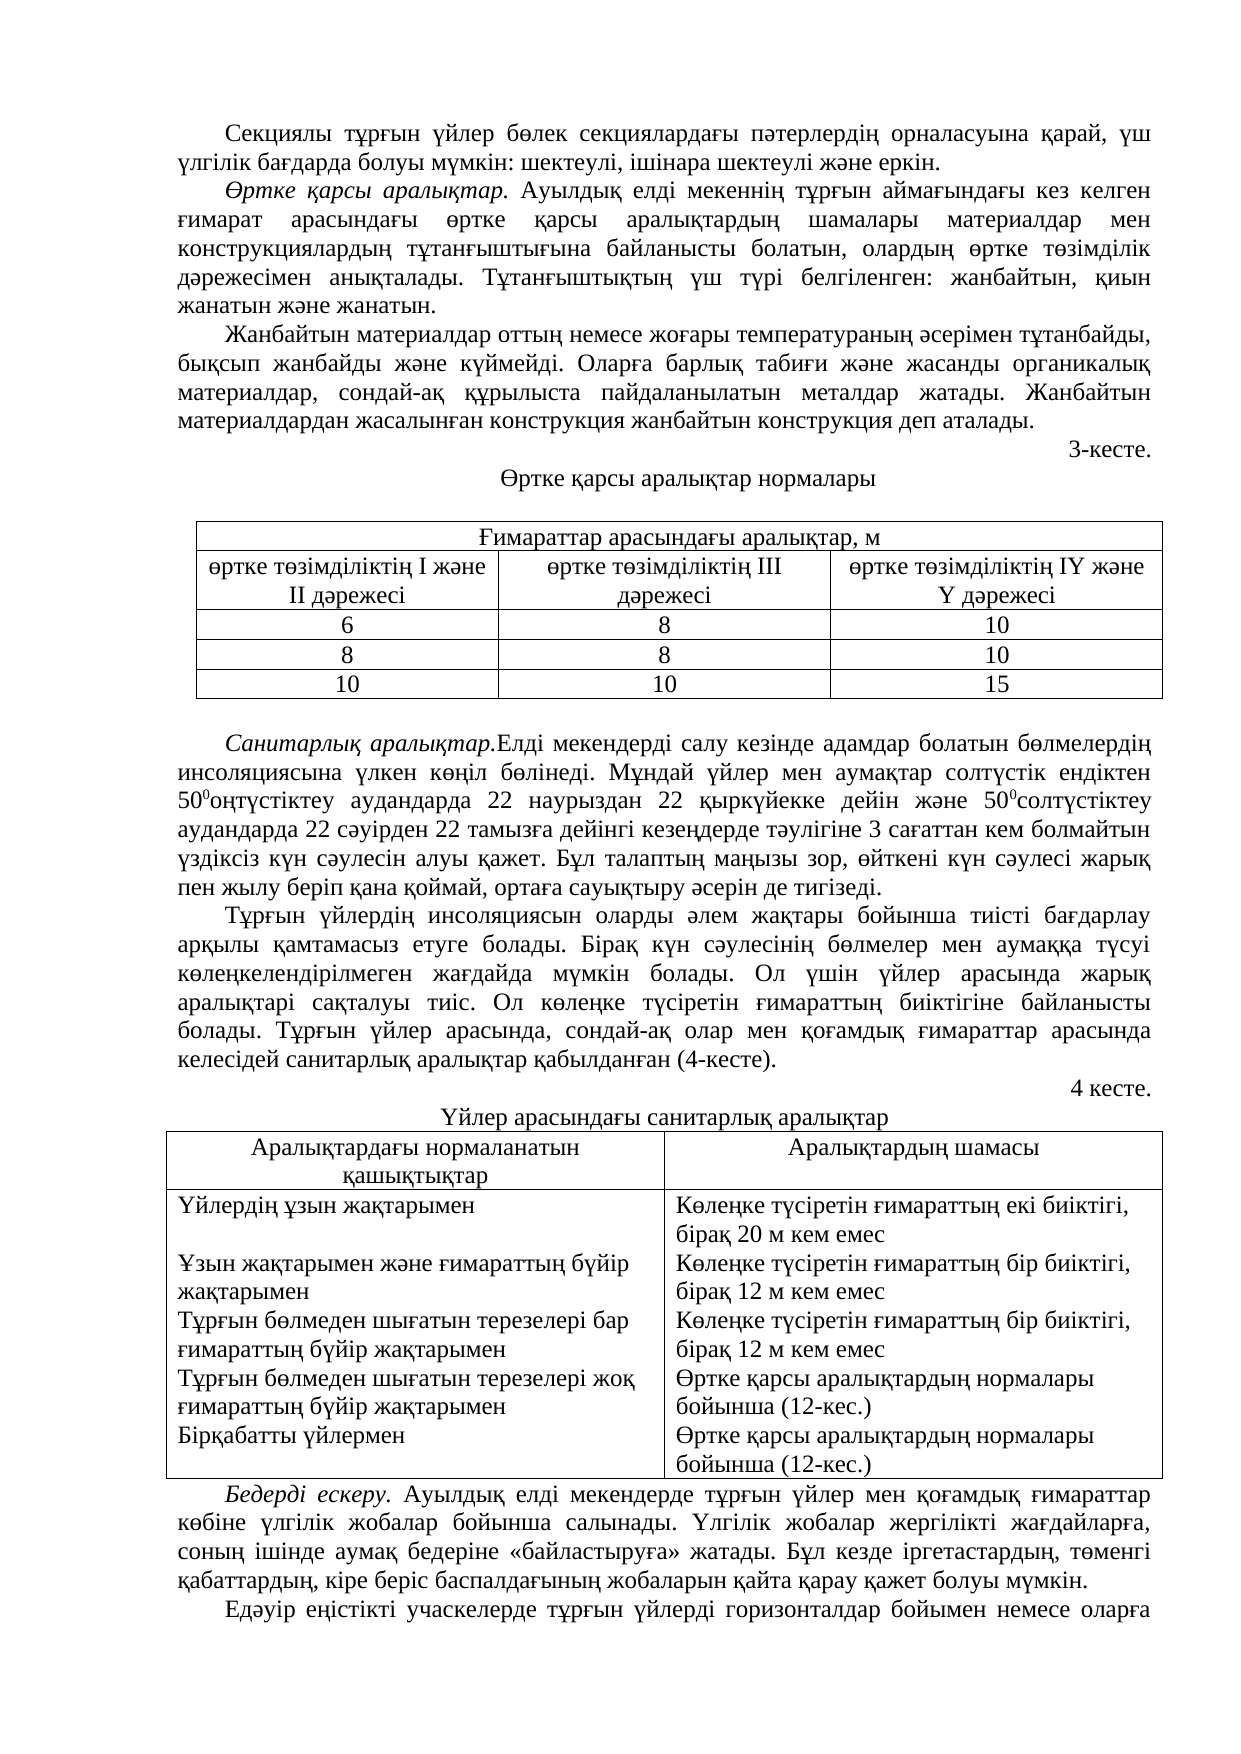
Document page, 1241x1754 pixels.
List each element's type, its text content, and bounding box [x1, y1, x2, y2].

table_cell Тұрғын бөлмеден шығатын терезелері бар ғимараттың бүйір жақтарымен [167, 1305, 664, 1363]
table_cell 8 [197, 640, 498, 668]
table_cell Өртке қарсы аралықтардың нормалары бойынша (12-кес.) [665, 1363, 1162, 1420]
text Секциялы тұрғын үйлер бөлек секциялардағы пәтерлердің орналасуына қарай, үш үлгілік бағдарда болуы мүмкін: шектеулі, ішінара шектеулі және еркін. [177, 118, 1152, 176]
table_header Аралықтардағы нормаланатын қашықтықтар [167, 1132, 664, 1189]
table_cell 8 [499, 640, 830, 668]
table_header Ғимараттар арасындағы аралықтар, м [197, 522, 1162, 550]
text Бедерді ескеру. Ауылдық елді мекендерде тұрғын үйлер мен қоғамдық ғимараттар көбіне үлгілік жобалар бойынша салынады. Үлгілік жобалар жергілікті жағдайларға, соның ішінде аумақ бедеріне «байластыруға» жатады. Бұл кезде іргетастардың, төменгі қабаттардың, кіре беріс баспалдағының жобаларын қайта қарау қажет болуы мүмкін. [177, 1479, 1152, 1594]
text Тұрғын үйлердің инсоляциясын оларды әлем жақтары бойынша тиісті бағдарлау арқылы қамтамасыз етуге болады. Бірақ күн сәулесінің бөлмелер мен аумаққа түсуі көлеңкелендірілмеген жағдайда мүмкін болады. Ол үшін үйлер арасында жарық аралықтарі сақталуы тиіс. Ол көлеңке түсіретін ғимараттың биіктігіне байланысты болады. Тұрғын үйлер арасында, сондай-ақ олар мен қоғамдық ғимараттар арасында келесідей санитарлық аралықтар қабылданған (4-кесте). [177, 901, 1152, 1073]
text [177, 1594, 1152, 1622]
text Жанбайтын материалдар оттың немесе жоғары температураның әсерімен тұтанбайды, бықсып жанбайды және күймейді. Оларға барлық табиғи және жасанды органикалық материалдар, сондай-ақ құрылыста пайдаланылатын металдар жатады. Жанбайтын материалдардан жасалынған конструкция жанбайтын конструкция деп аталады. [177, 319, 1152, 434]
table_cell Бірқабатты үйлермен [167, 1420, 664, 1478]
text Үйлер арасындағы санитарлық аралықтар [177, 1102, 1152, 1131]
table_cell өртке төзімділіктің ІІІ дәрежесі [499, 551, 830, 609]
text 3-кесте. [177, 434, 1152, 463]
table_cell 10 [197, 670, 498, 698]
table_cell 10 [831, 610, 1162, 639]
table_cell Үйлердің ұзын жақтарымен [167, 1190, 664, 1248]
table_cell 10 [499, 670, 830, 698]
table_header Аралықтардың шамасы [665, 1132, 1162, 1189]
table_cell Көлеңке түсіретін ғимараттың бір биіктігі, бірақ 12 м кем емес [665, 1248, 1162, 1305]
table_cell Көлеңке түсіретін ғимараттың екі биіктігі, бірақ 20 м кем емес [665, 1190, 1162, 1248]
text Өртке қарсы аралықтар. Ауылдық елді мекеннің тұрғын аймағындағы кез келген ғимарат арасындағы өртке қарсы аралықтардың шамалары материалдар мен конструкциялардың тұтанғыштығына байланысты болатын, олардың өртке төзімділік дәрежесімен анықталады. Тұтанғыштықтың үш түрі белгіленген: жанбайтын, қиын жанатын және жанатын. [177, 176, 1152, 319]
table_cell Ұзын жақтарымен және ғимараттың бүйір жақтарымен [167, 1248, 664, 1305]
text 4 кесте. [177, 1073, 1152, 1102]
table_cell Көлеңке түсіретін ғимараттың бір биіктігі, бірақ 12 м кем емес [665, 1305, 1162, 1363]
table_cell 10 [831, 640, 1162, 668]
table_cell өртке төзімділіктің І және ІІ дәрежесі [197, 551, 498, 609]
table_cell Тұрғын бөлмеден шығатын терезелері жоқ ғимараттың бүйір жақтарымен [167, 1363, 664, 1420]
text Санитарлық аралықтар.Елді мекендерді салу кезінде адамдар болатын бөлмелердің инсоляциясына үлкен көңіл бөлінеді. Мұндай үйлер мен аумақтар солтүстік ендіктен 500оңтүстіктеу аудандарда 22 наурыздан 22 қыркүйекке дейін және 500солтүстіктеу аудандарда 22 сәуірден 22 тамызға дейінгі кезеңдерде тәулігіне 3 сағаттан кем болмайтын үздіксіз күн сәулесін алуы қажет. Бұл талаптың маңызы зор, өйткені күн сәулесі жарық пен жылу беріп қана қоймай, ортаға сауықтыру әсерін де тигізеді. [177, 728, 1152, 901]
table_cell өртке төзімділіктің ІҮ және Ү дәрежесі [831, 551, 1162, 609]
table_cell Өртке қарсы аралықтардың нормалары бойынша (12-кес.) [665, 1420, 1162, 1478]
table_cell 15 [831, 670, 1162, 698]
table_cell 8 [499, 610, 830, 639]
text Өртке қарсы аралықтар нормалары [177, 463, 1152, 492]
table_cell 6 [197, 610, 498, 639]
